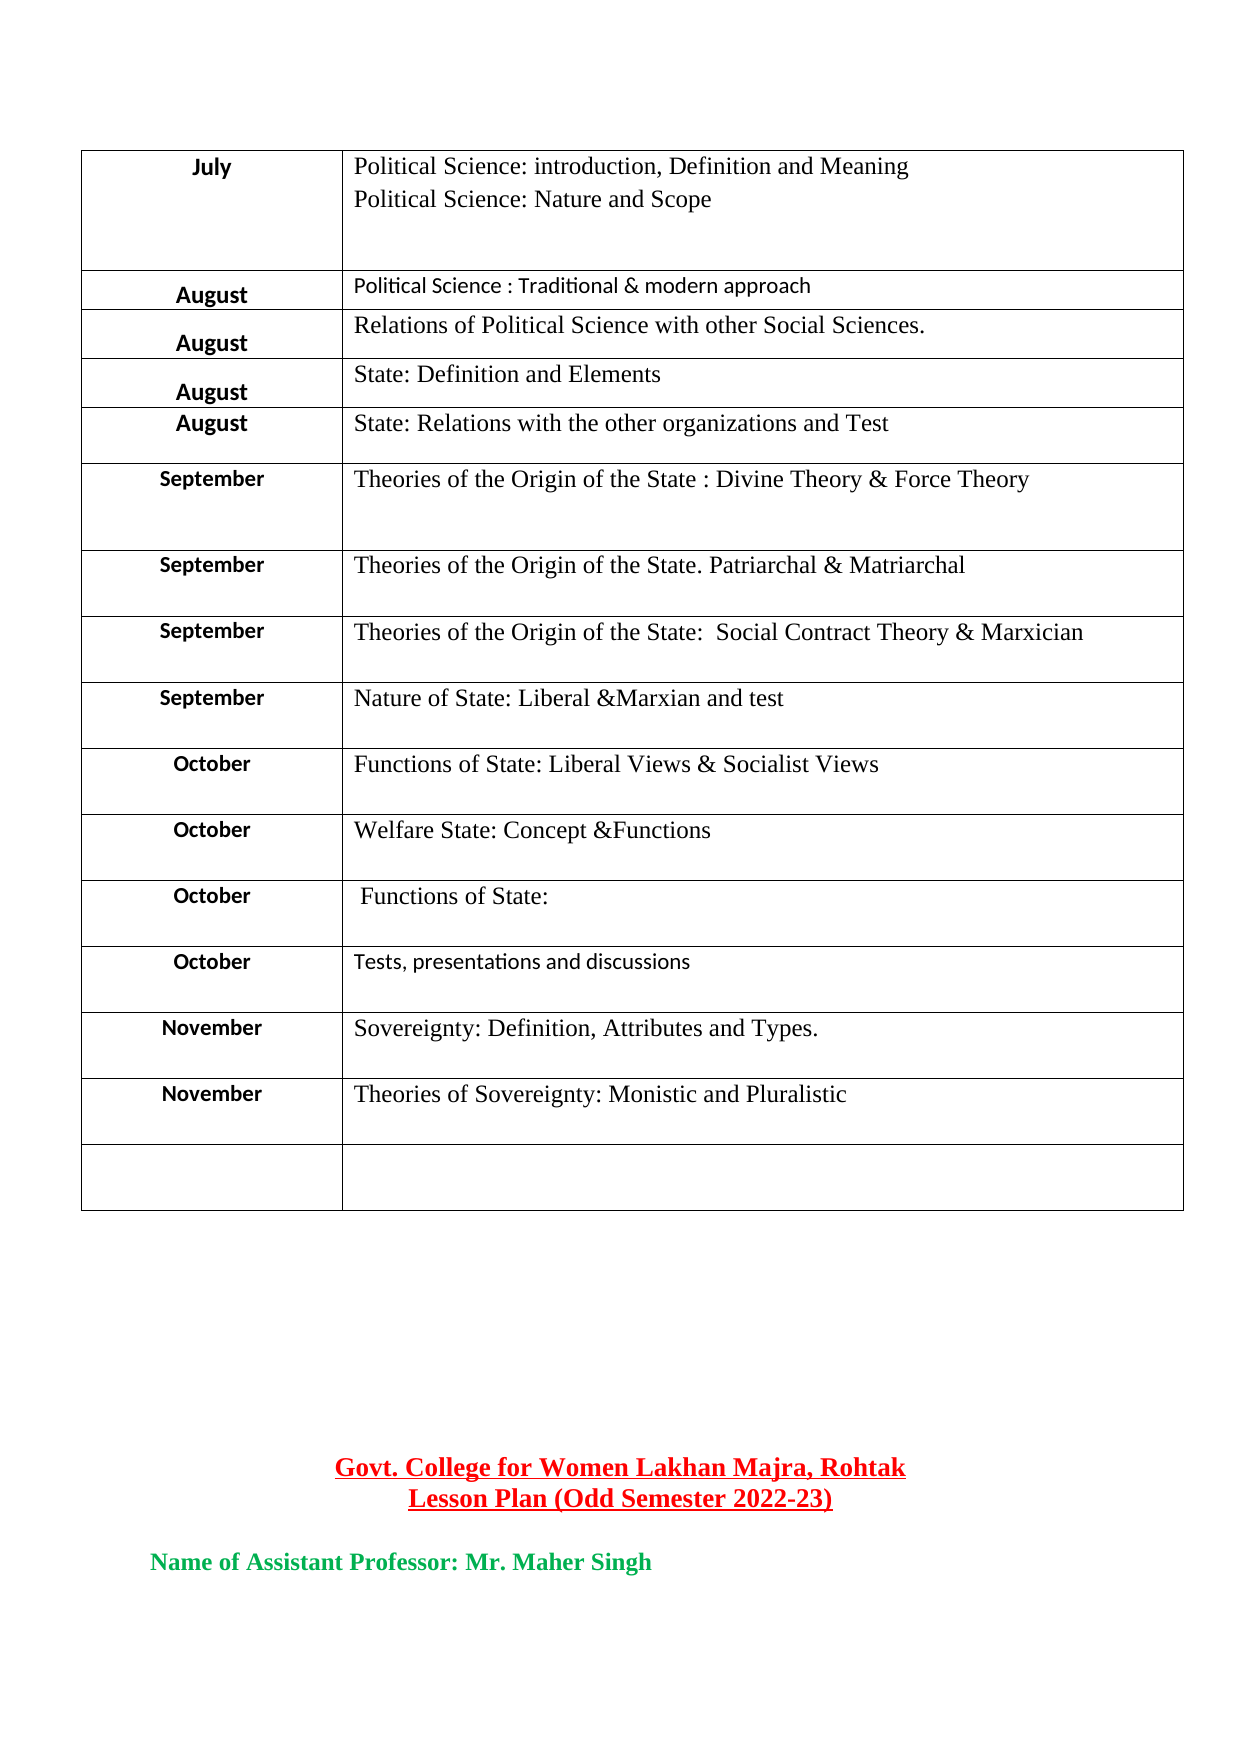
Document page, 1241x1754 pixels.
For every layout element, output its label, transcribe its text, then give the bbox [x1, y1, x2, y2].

table_cell Nature of State: Liberal &Marxian and test [343, 683, 1183, 748]
table_cell September [82, 464, 342, 549]
table_cell September [82, 683, 342, 748]
table_cell September [82, 551, 342, 616]
table_cell August [82, 310, 342, 358]
text Name of Assistant Professor: Mr. Maher Singh [150, 1547, 1090, 1576]
table_cell Political Science : Traditional & modern approach [343, 271, 1183, 309]
table_cell August [82, 271, 342, 309]
table_cell October [82, 749, 342, 814]
table_cell October [82, 815, 342, 880]
table_cell [343, 1145, 1183, 1210]
table_cell Sovereignty: Definition, Attributes and Types. [343, 1013, 1183, 1078]
table_cell August [82, 408, 342, 463]
table_cell State: Relations with the other organizations and Test [343, 408, 1183, 463]
table_cell State: Definition and Elements [343, 359, 1183, 407]
text Govt. College for Women Lakhan Majra, Rohtak [150, 1451, 1090, 1482]
table_cell Theories of the Origin of the State. Patriarchal & Matriarchal [343, 551, 1183, 616]
table_cell August [82, 359, 342, 407]
table_cell [82, 1145, 342, 1210]
table_cell November [82, 1079, 342, 1144]
table_cell Theories of Sovereignty: Monistic and Pluralistic [343, 1079, 1183, 1144]
table_cell October [82, 947, 342, 1012]
table_cell October [82, 881, 342, 946]
table_cell July [82, 151, 342, 270]
table_cell Political Science: introduction, Definition and Meaning Political Science: Nature and Scope [343, 151, 1183, 270]
table_cell September [82, 617, 342, 682]
table_cell Relations of Political Science with other Social Sciences. [343, 310, 1183, 358]
table_cell Functions of State: [343, 881, 1183, 946]
table_cell Tests, presentations and discussions [343, 947, 1183, 1012]
table_cell Theories of the Origin of the State : Divine Theory & Force Theory [343, 464, 1183, 549]
table_cell Welfare State: Concept &Functions [343, 815, 1183, 880]
text Lesson Plan (Odd Semester 2022-23) [150, 1482, 1090, 1513]
table_cell November [82, 1013, 342, 1078]
table_cell Functions of State: Liberal Views & Socialist Views [343, 749, 1183, 814]
table_cell Theories of the Origin of the State: Social Contract Theory & Marxician [343, 617, 1183, 682]
